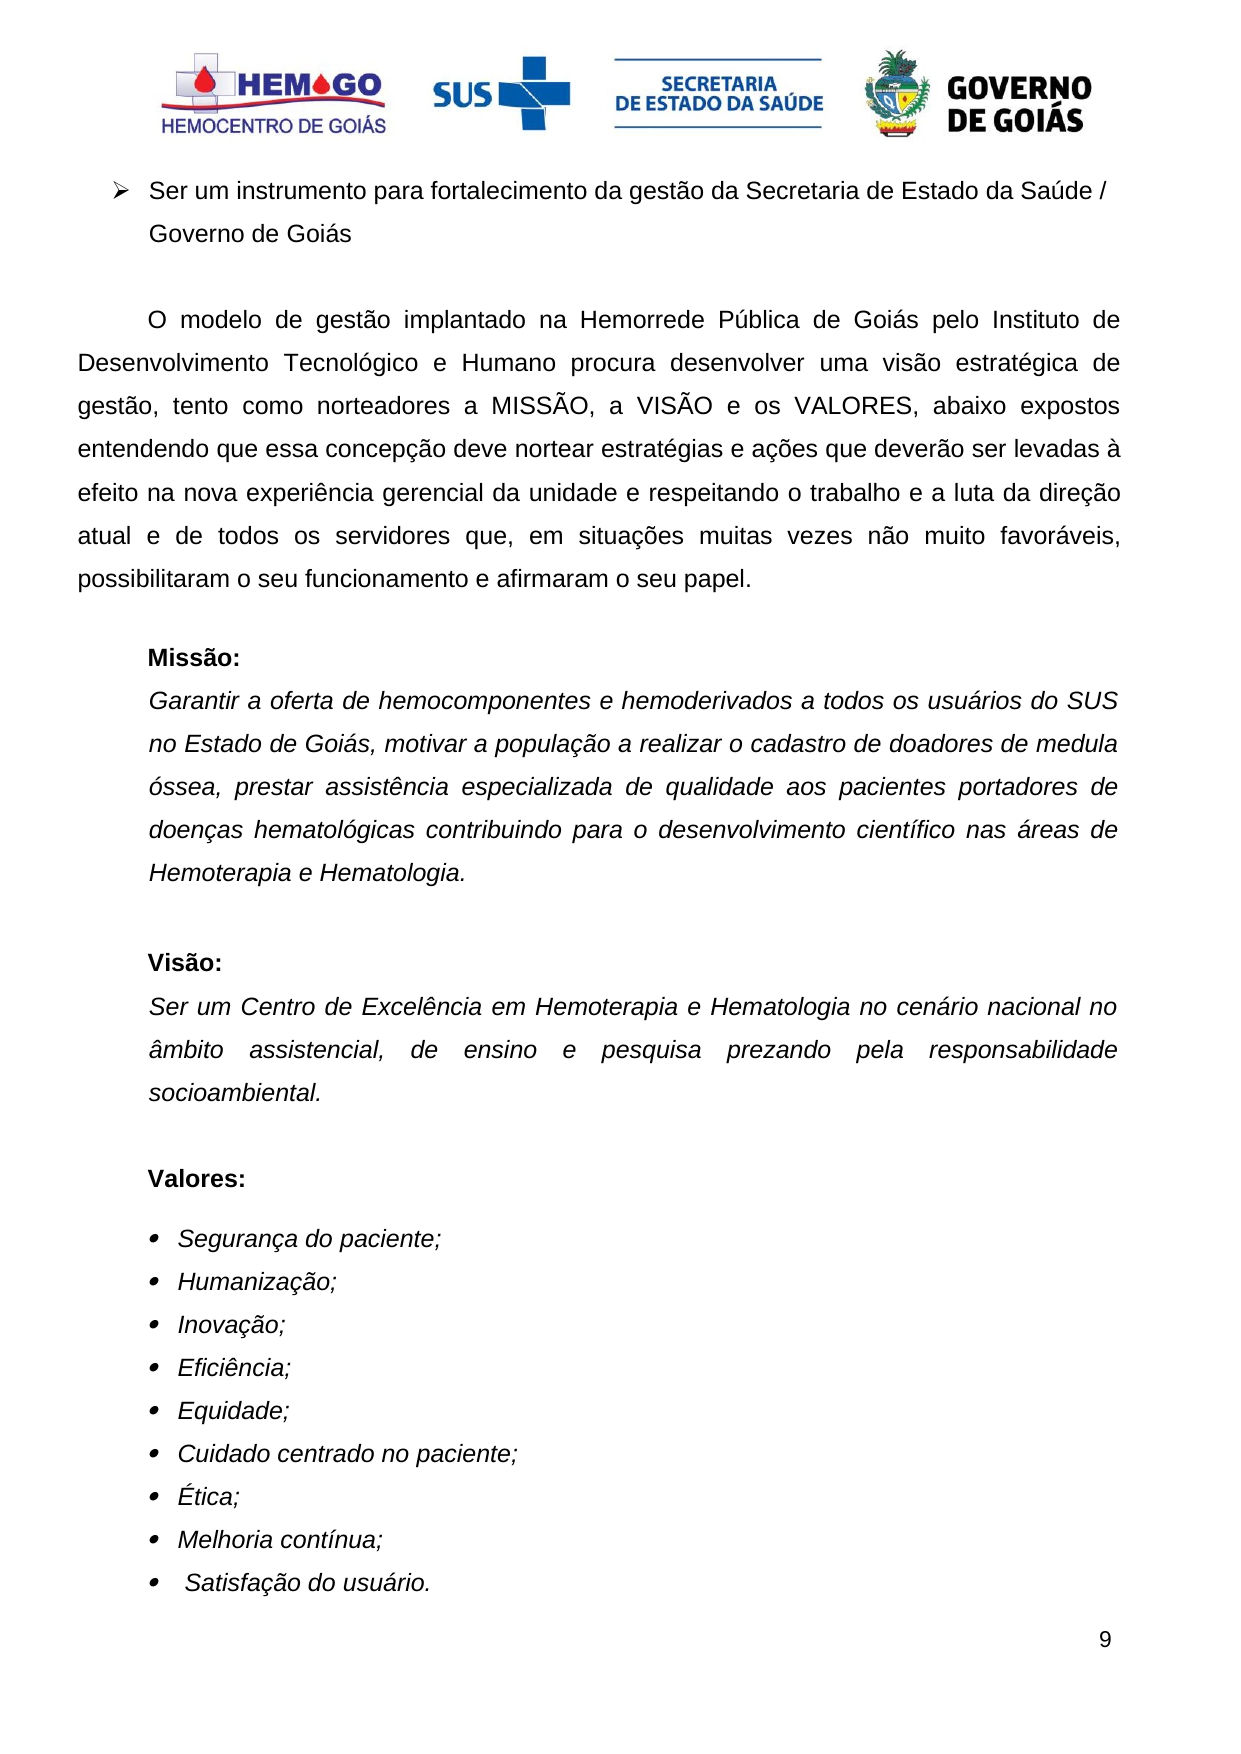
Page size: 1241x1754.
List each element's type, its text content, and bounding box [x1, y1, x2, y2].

text Garantir a oferta de hemocomponentes e hemoderivados a todos os usuários do SUS no Estado de Goiás, motivar a população a realizar o cadastro de doadores de medula óssea, prestar assistência especializada de qualidade aos pacientes portadores de doenças hematológicas contribuindo para o desenvolvimento científico nas áreas de Hemoterapia e Hematologia. [149, 686, 1122, 887]
list Ética; [147, 1482, 1169, 1511]
list Inovação; [147, 1310, 1169, 1339]
text Missão: [147, 643, 1169, 672]
text Ser um Centro de Excelência em Hemoterapia e Hematologia no cenário nacional no âmbito assistencial, de ensino e pesquisa prezando pela responsabilidade socioambiental. [149, 992, 1122, 1107]
list Humanização; [147, 1267, 1169, 1296]
list Melhoria contínua; [147, 1525, 1169, 1554]
list Satisfação do usuário. [147, 1568, 1169, 1597]
text Valores: [147, 1164, 1169, 1193]
text Visão: [147, 948, 1169, 977]
list Eficiência; [147, 1353, 1169, 1382]
list Cuidado centrado no paciente; [147, 1439, 1169, 1468]
picture [155, 45, 1093, 142]
list Segurança do paciente; [147, 1224, 1169, 1253]
text O modelo de gestão implantado na Hemorrede Pública de Goiás pelo Instituto de Desenvolvimento Tecnológico e Humano procura desenvolver uma visão estratégica de gestão, tento como norteadores a MISSÃO, a VISÃO e os VALORES, abaixo expostos entendendo que essa concepção deve nortear estratégias e ações que deverão ser levadas à efeito na nova experiência gerencial da unidade e respeitando o trabalho e a luta da direção atual e de todos os servidores que, em situações muitas vezes não muito favoráveis, possibilitaram o seu funcionamento e afirmaram o seu papel. [77, 305, 1122, 593]
list Equidade; [147, 1396, 1169, 1425]
list Ser um instrumento para fortalecimento da gestão da Secretaria de Estado da Saúde / Governo de Goiás [111, 176, 1121, 248]
